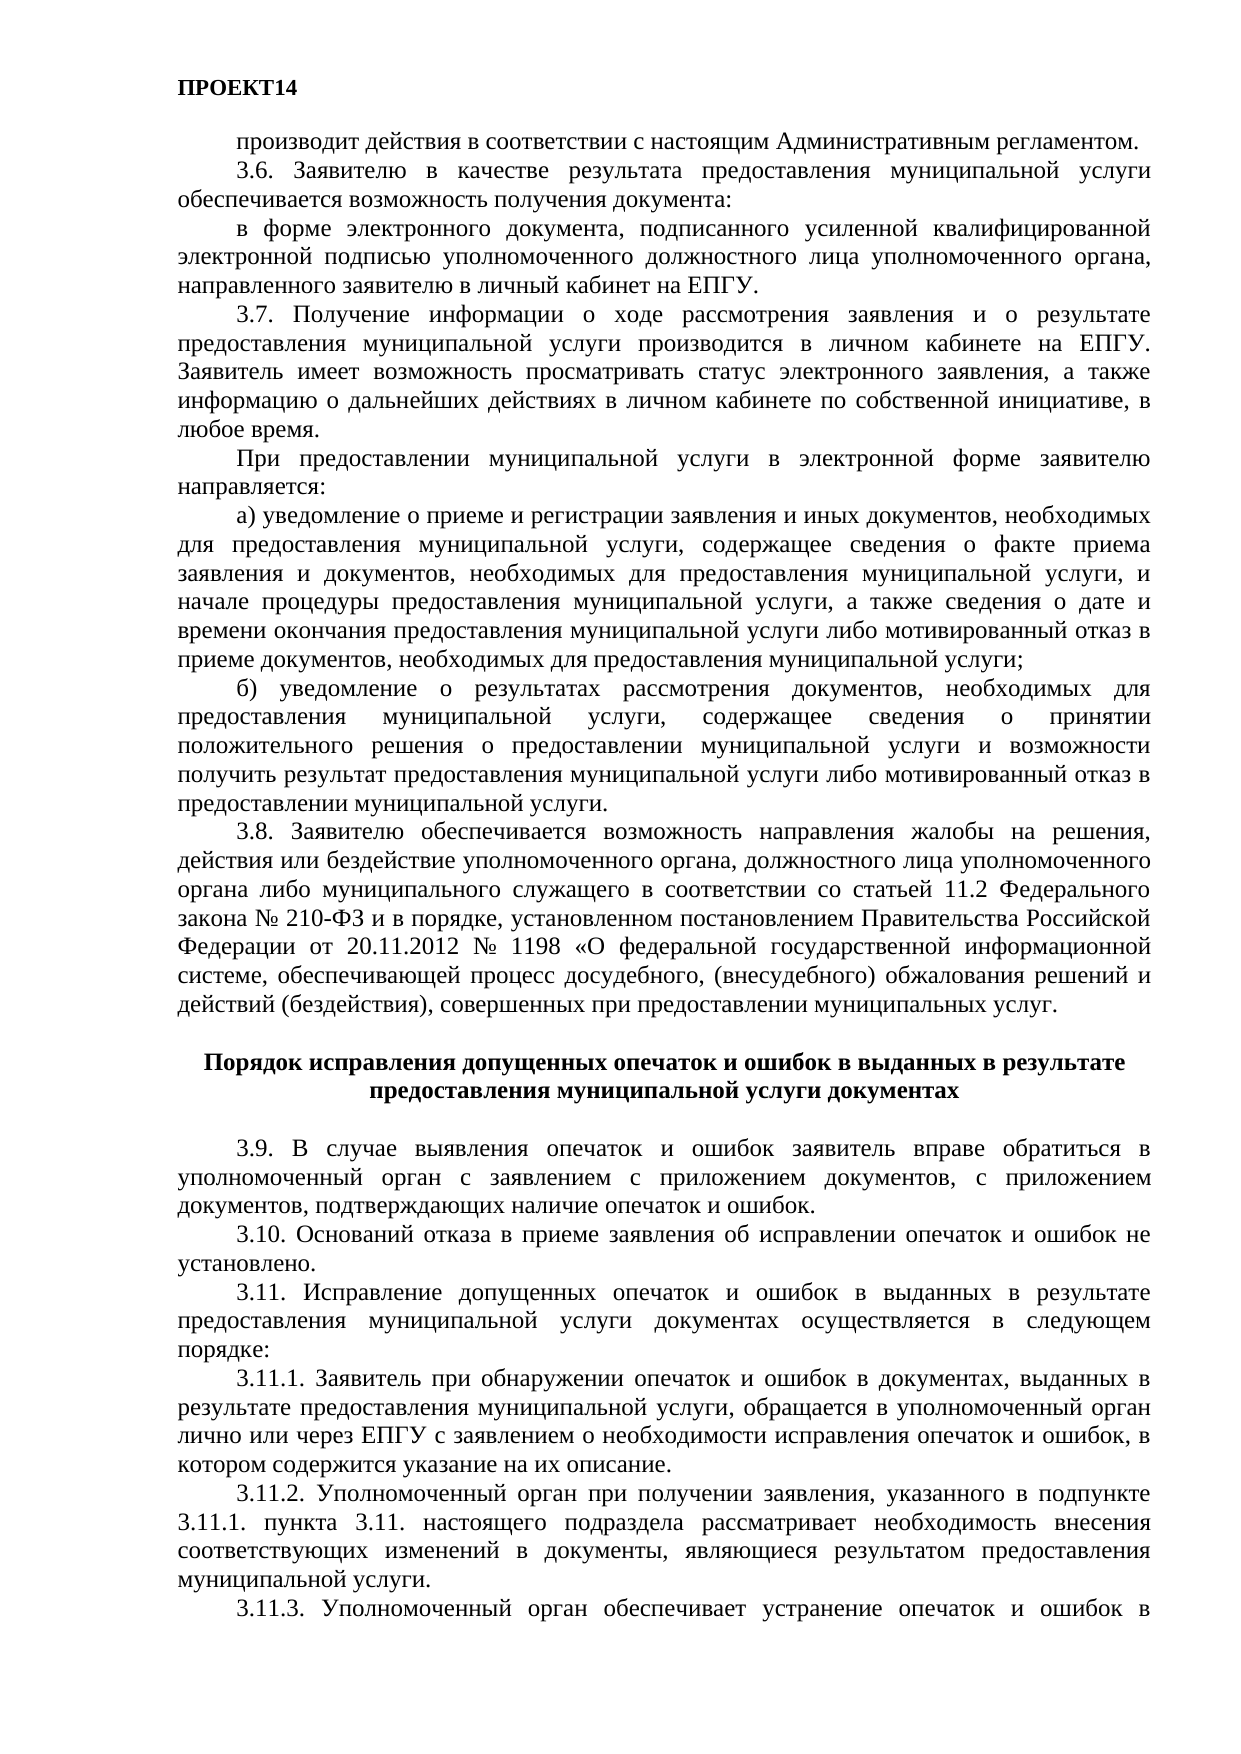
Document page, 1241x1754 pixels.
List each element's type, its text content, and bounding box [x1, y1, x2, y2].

text 3.7. Получение информации о ходе рассмотрения заявления и о результате предоставления муниципальной услуги производится в личном кабинете на ЕПГУ. Заявитель имеет возможность просматривать статус электронного заявления, а также информацию о дальнейших действиях в личном кабинете по собственной инициативе, в любое время. [177, 299, 1152, 443]
text а) уведомление о приеме и регистрации заявления и иных документов, необходимых для предоставления муниципальной услуги, содержащее сведения о факте приема заявления и документов, необходимых для предоставления муниципальной услуги, и начале процедуры предоставления муниципальной услуги, а также сведения о дате и времени окончания предоставления муниципальной услуги либо мотивированный отказ в приеме документов, необходимых для предоставления муниципальной услуги; [177, 500, 1152, 673]
text 3.11. Исправление допущенных опечаток и ошибок в выданных в результате предоставления муниципальной услуги документах осуществляется в следующем порядке: [177, 1277, 1152, 1363]
text 3.10. Оснований отказа в приеме заявления об исправлении опечаток и ошибок не установлено. [177, 1219, 1152, 1277]
text 3.11.1. Заявитель при обнаружении опечаток и ошибок в документах, выданных в результате предоставления муниципальной услуги, обращается в уполномоченный орган лично или через ЕПГУ с заявлением о необходимости исправления опечаток и ошибок, в котором содержится указание на их описание. [177, 1363, 1152, 1478]
text 3.6. Заявителю в качестве результата предоставления муниципальной услуги обеспечивается возможность получения документа: [177, 155, 1152, 213]
text При предоставлении муниципальной услуги в электронной форме заявителю направляется: [177, 443, 1152, 500]
text в форме электронного документа, подписанного усиленной квалифицированной электронной подписью уполномоченного должностного лица уполномоченного органа, направленного заявителю в личный кабинет на ЕПГУ. [177, 213, 1152, 299]
text 3.11.2. Уполномоченный орган при получении заявления, указанного в подпункте 3.11.1. пункта 3.11. настоящего подраздела рассматривает необходимость внесения соответствующих изменений в документы, являющиеся результатом предоставления муниципальной услуги. [177, 1478, 1152, 1593]
text 3.8. Заявителю обеспечивается возможность направления жалобы на решения, действия или бездействие уполномоченного органа, должностного лица уполномоченного органа либо муниципального служащего в соответствии со статьей 11.2 Федерального закона № 210-ФЗ и в порядке, установленном постановлением Правительства Российской Федерации от 20.11.2012 № 1198 «О федеральной государственной информационной системе, обеспечивающей процесс досудебного, (внесудебного) обжалования решений и действий (бездействия), совершенных при предоставлении муниципальных услуг. [177, 816, 1152, 1018]
text производит действия в соответствии с настоящим Административным регламентом. [177, 126, 1152, 155]
text б) уведомление о результатах рассмотрения документов, необходимых для предоставления муниципальной услуги, содержащее сведения о принятии положительного решения о предоставлении муниципальной услуги и возможности получить результат предоставления муниципальной услуги либо мотивированный отказ в предоставлении муниципальной услуги. [177, 673, 1152, 816]
text 3.9. В случае выявления опечаток и ошибок заявитель вправе обратиться в уполномоченный орган с заявлением с приложением документов, с приложением документов, подтверждающих наличие опечаток и ошибок. [177, 1133, 1152, 1219]
text Порядок исправления допущенных опечаток и ошибок в выданных в результате предоставления муниципальной услуги документах [177, 1047, 1152, 1104]
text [177, 1593, 1152, 1622]
